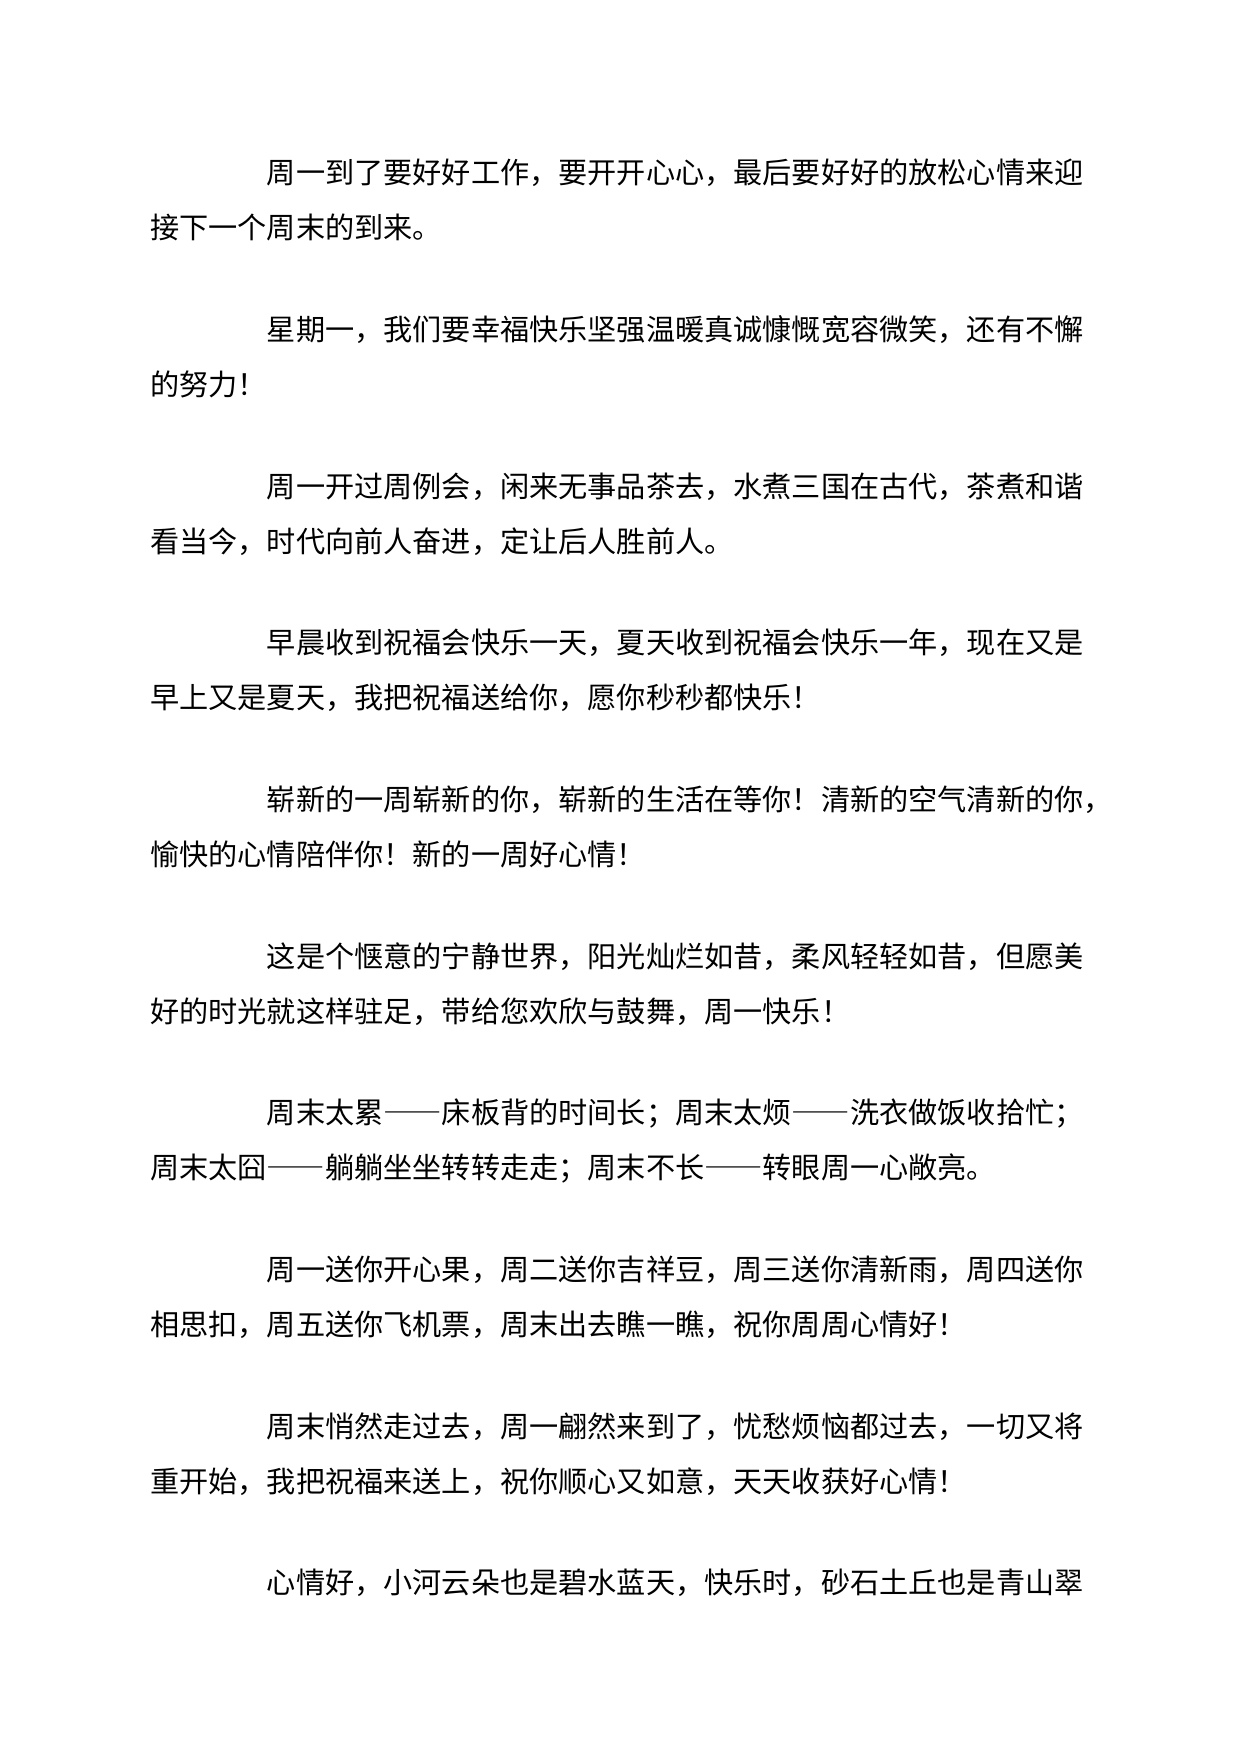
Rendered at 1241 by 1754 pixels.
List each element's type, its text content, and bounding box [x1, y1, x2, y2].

text 周一到了要好好工作，要开开心心，最后要好好的放松心情来迎接下一个周末的到来。 [150, 150, 1090, 247]
text 周一送你开心果，周二送你吉祥豆，周三送你清新雨，周四送你相思扣，周五送你飞机票，周末出去瞧一瞧，祝你周周心情好！ [150, 1247, 1090, 1344]
text 星期一，我们要幸福快乐坚强温暖真诚慷慨宽容微笑，还有不懈的努力！ [150, 307, 1090, 404]
text 周末太累——床板背的时间长；周末太烦——洗衣做饭收拾忙；周末太囧——躺躺坐坐转转走走；周末不长——转眼周一心敞亮。 [150, 1090, 1090, 1187]
text 周末悄然走过去，周一翩然来到了，忧愁烦恼都过去，一切又将重开始，我把祝福来送上，祝你顺心又如意，天天收获好心情！ [150, 1403, 1090, 1501]
text 这是个惬意的宁静世界，阳光灿烂如昔，柔风轻轻如昔，但愿美好的时光就这样驻足，带给您欢欣与鼓舞，周一快乐！ [150, 933, 1090, 1031]
text 周一开过周例会，闲来无事品茶去，水煮三国在古代，茶煮和谐看当今，时代向前人奋进，定让后人胜前人。 [150, 463, 1090, 561]
text 崭新的一周崭新的你，崭新的生活在等你！清新的空气清新的你，愉快的心情陪伴你！新的一周好心情！ [150, 777, 1090, 874]
text 早晨收到祝福会快乐一天，夏天收到祝福会快乐一年，现在又是早上又是夏天，我把祝福送给你，愿你秒秒都快乐！ [150, 620, 1090, 717]
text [150, 1560, 1090, 1602]
